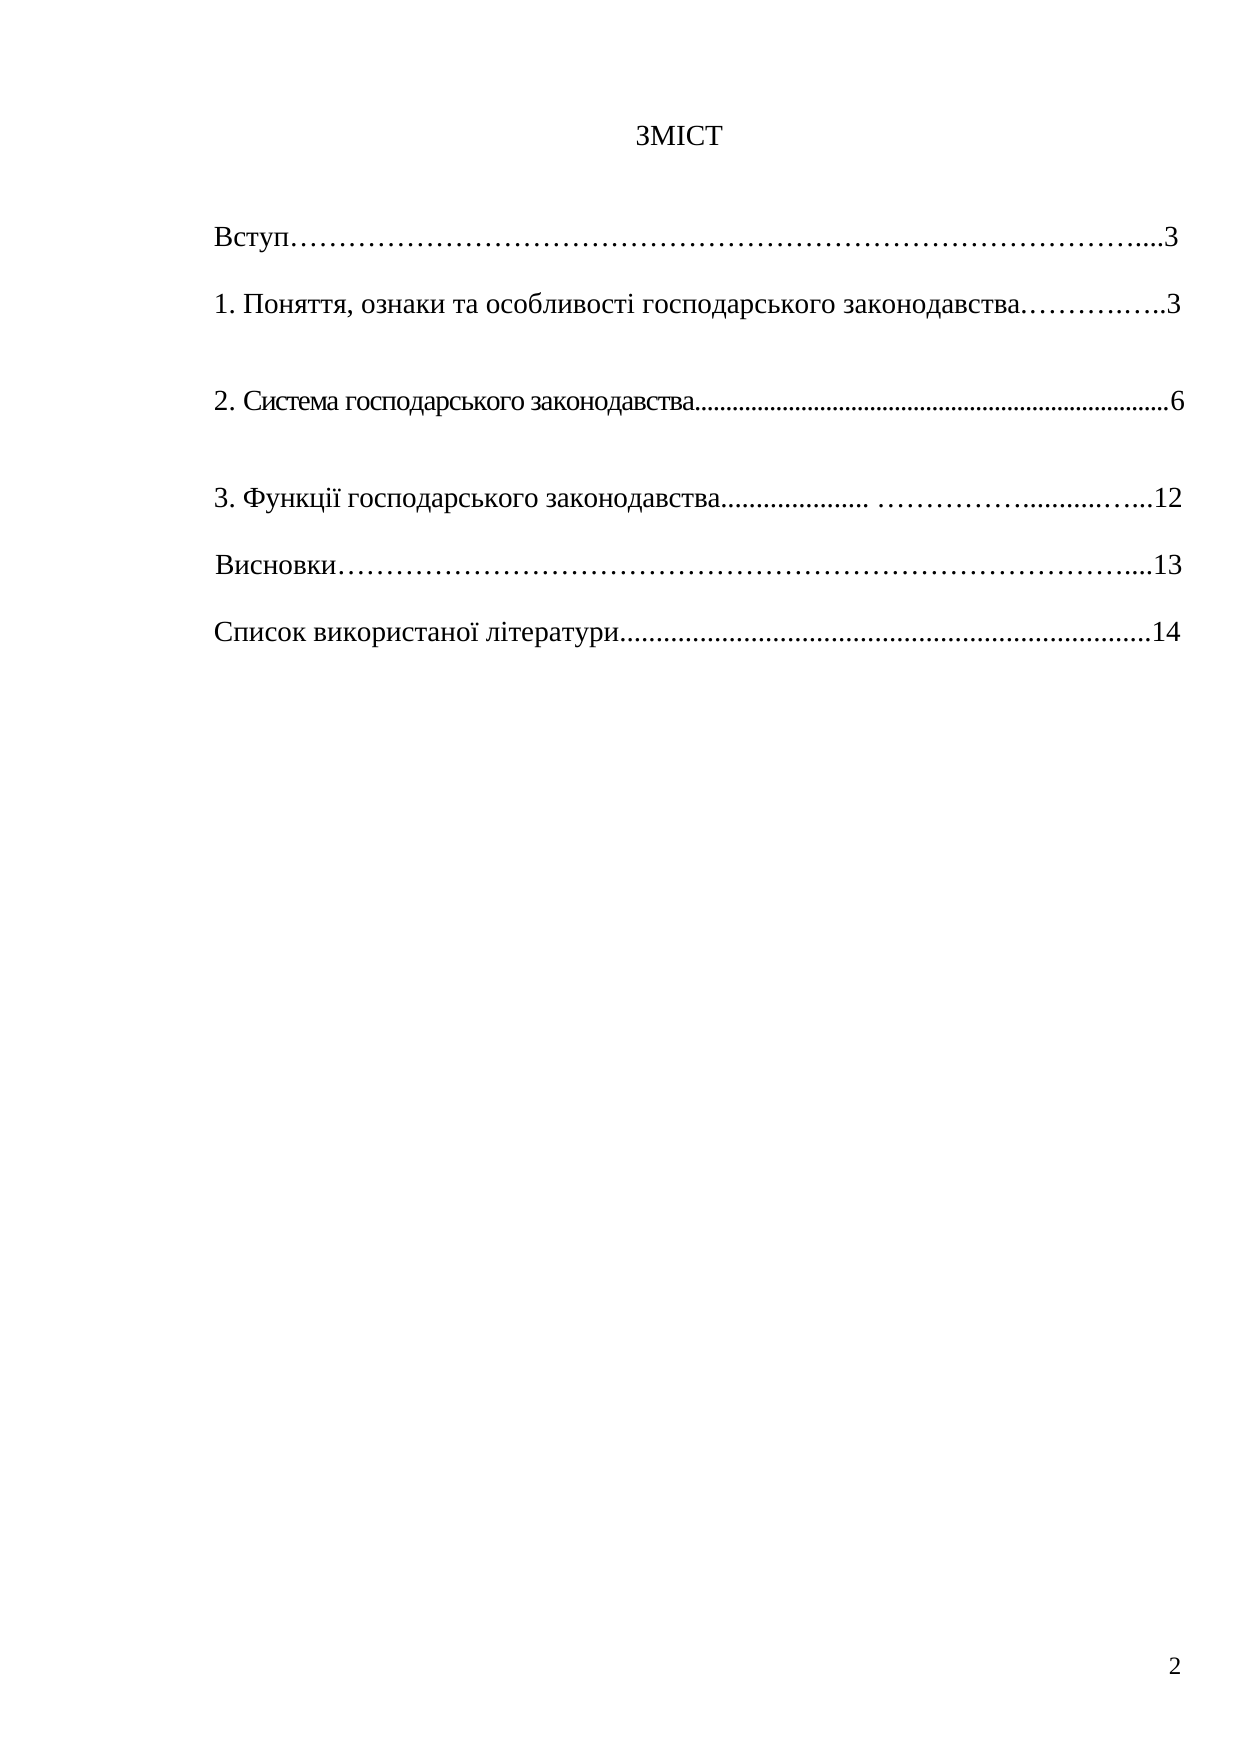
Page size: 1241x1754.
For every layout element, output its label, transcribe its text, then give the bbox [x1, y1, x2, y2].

text Список використаної літератури.........................................................................14 [177, 614, 1181, 648]
text 2. Система господарського законодавства............................................................................6 [177, 383, 1190, 416]
text Висновки………………………………………………………………………....13 [215, 547, 1190, 581]
text 3. Функції господарського законодавства..................... ……………...........…...12 [177, 480, 1190, 513]
text ЗМІСТ [177, 118, 1181, 152]
text Вступ……………………………………………………………………………....3 [177, 219, 1181, 252]
text 1. Поняття, ознаки та особливості господарського законодавства.……….…..3 [177, 286, 1181, 319]
